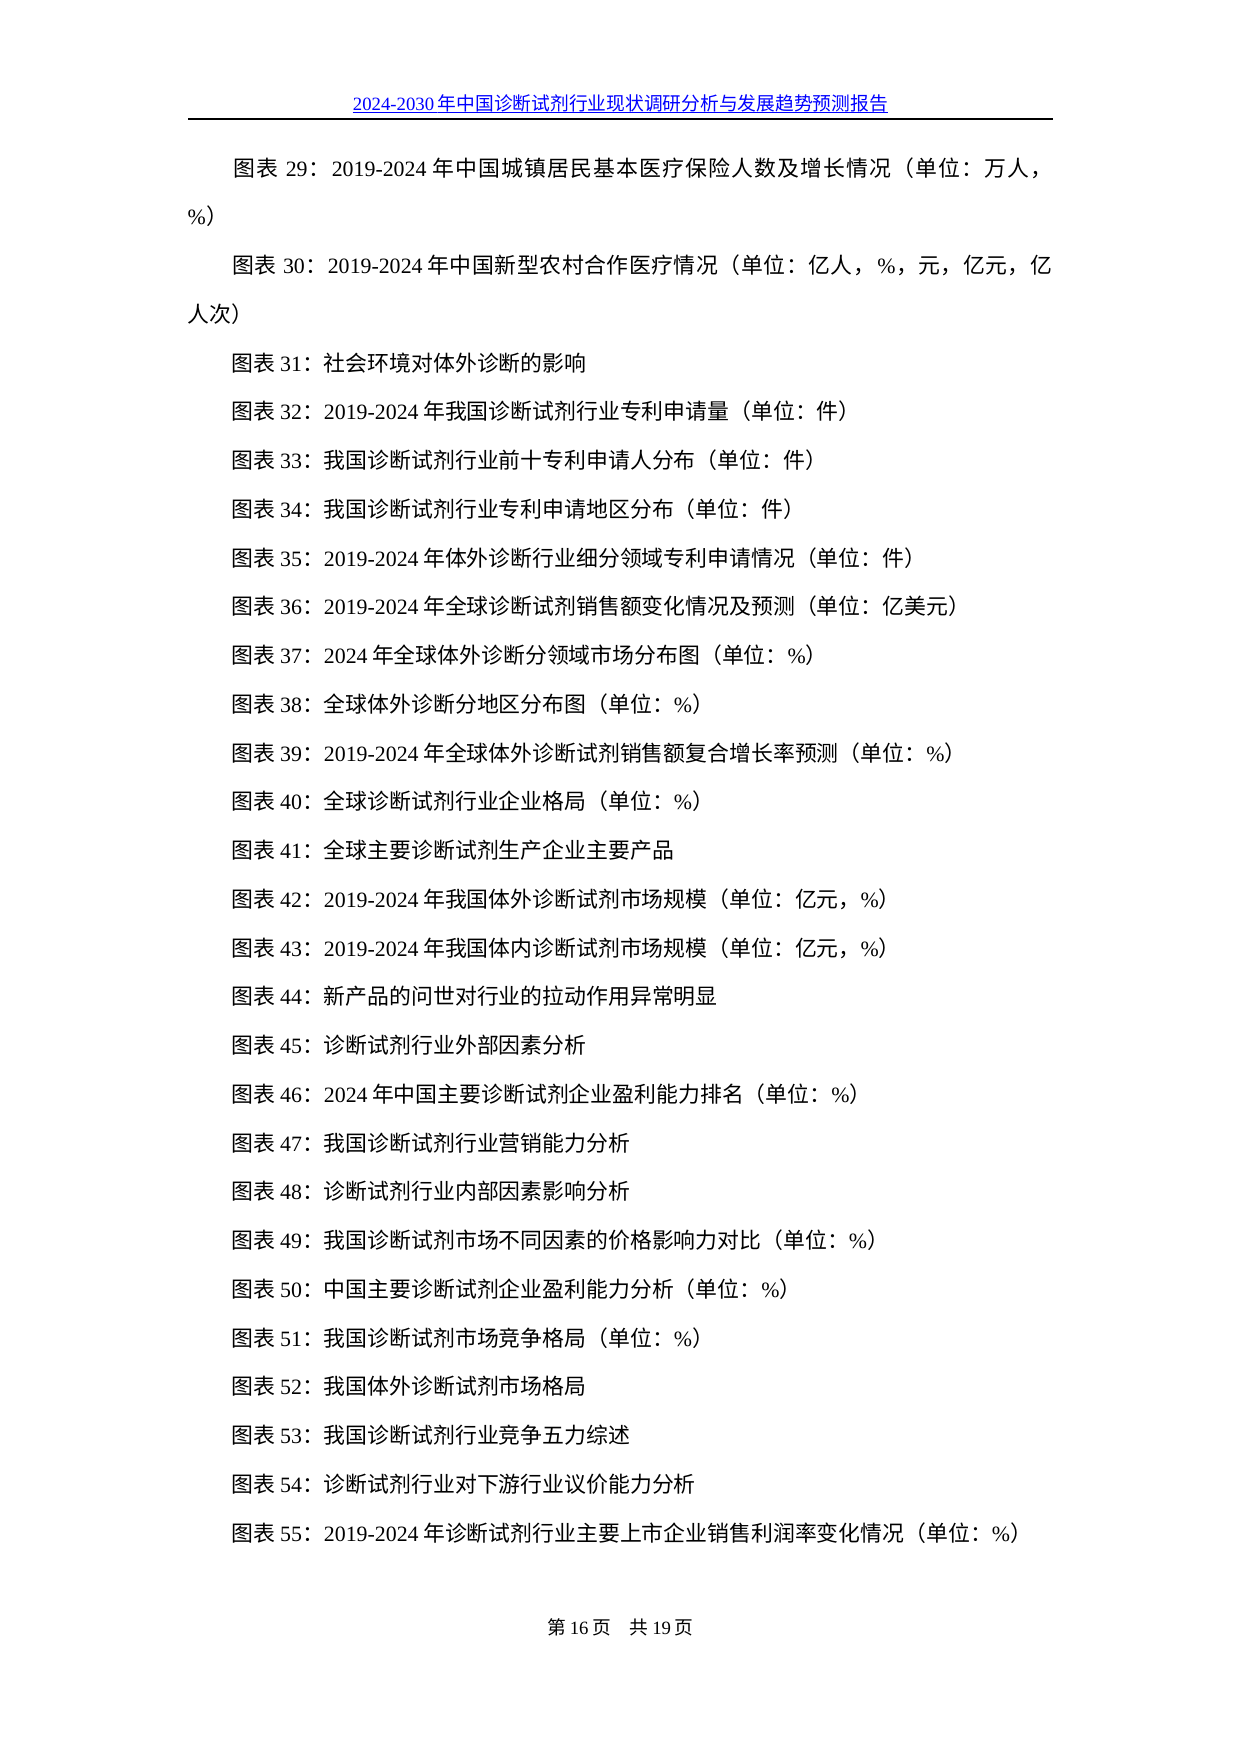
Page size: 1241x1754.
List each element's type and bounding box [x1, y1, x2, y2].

text [187, 150, 1053, 1548]
